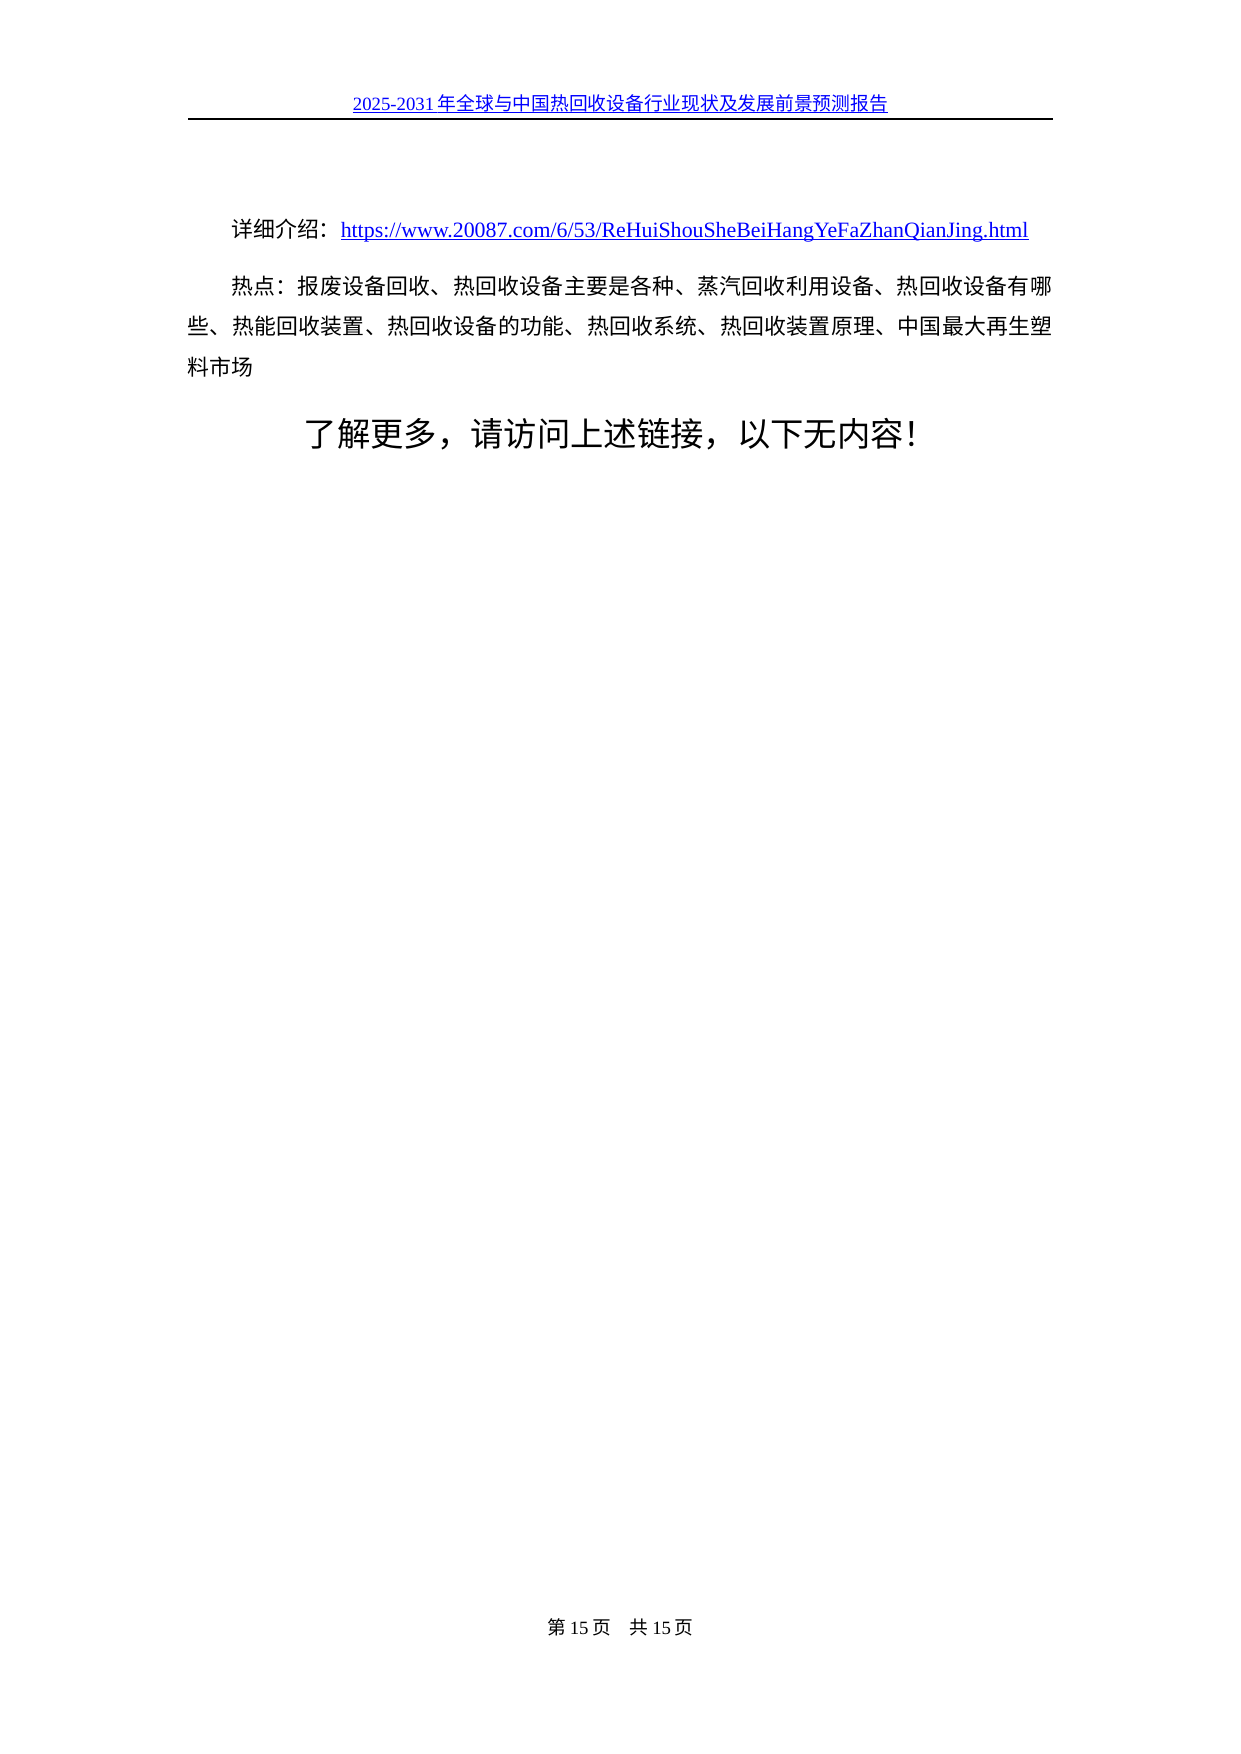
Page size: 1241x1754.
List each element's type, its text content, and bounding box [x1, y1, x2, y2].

text 详细介绍：https://www.20087.com/6/53/ReHuiShouSheBeiHangYeFaZhanQianJing.html [187, 212, 1053, 244]
text 热点：报废设备回收、热回收设备主要是各种、蒸汽回收利用设备、热回收设备有哪些、热能回收装置、热回收设备的功能、热回收系统、热回收装置原理、中国最大再生塑料市场 [187, 268, 1053, 382]
title 了解更多，请访问上述链接，以下无内容！ [187, 399, 1053, 464]
